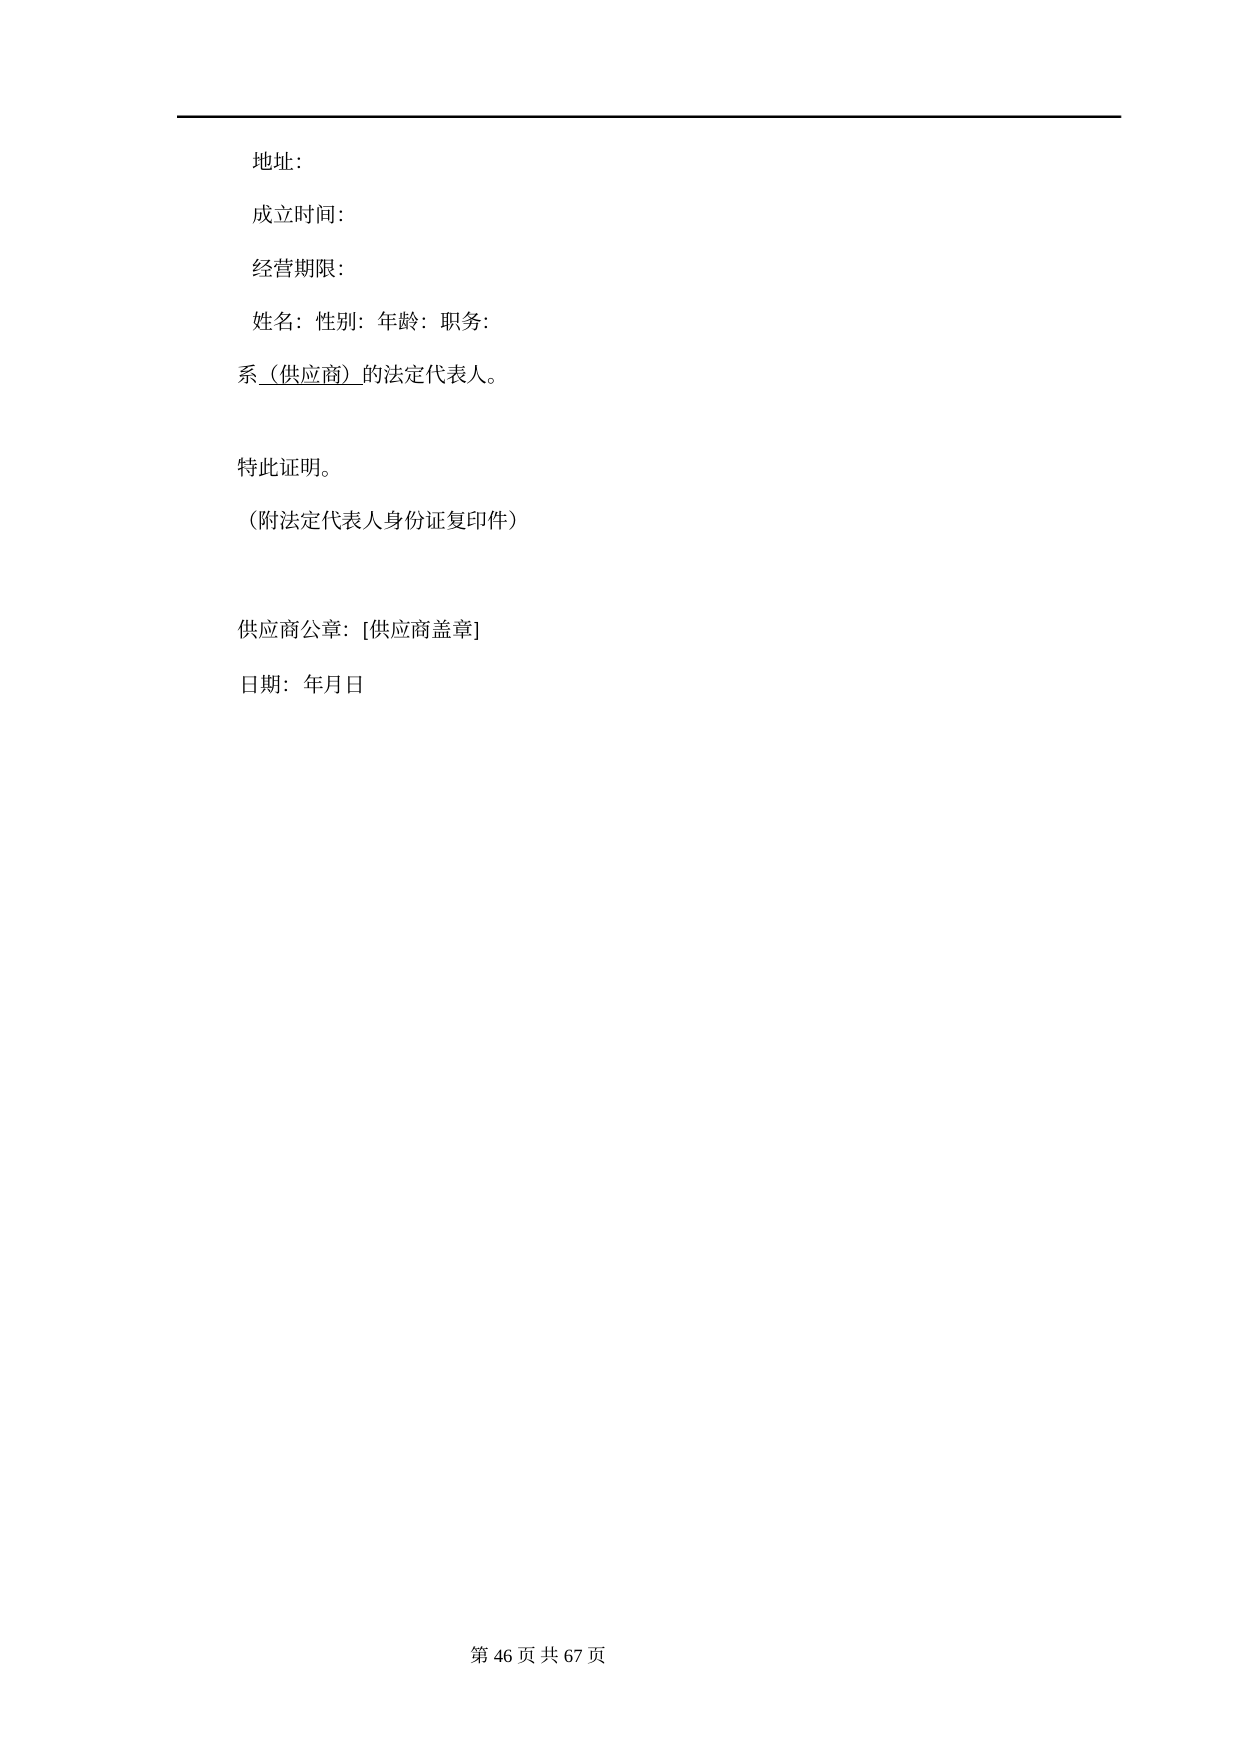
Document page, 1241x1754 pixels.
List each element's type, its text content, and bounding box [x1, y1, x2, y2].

text （附法定代表人身份证复印件） [187, 509, 1053, 533]
text 日期：年月日 [187, 673, 1053, 697]
text 成立时间： [252, 203, 1053, 227]
text 供应商公章：[供应商盖章] [187, 618, 1053, 643]
text 系（供应商）的法定代表人。 [187, 363, 1053, 426]
text 特此证明。 [187, 456, 1053, 479]
text 经营期限： [252, 257, 1053, 281]
text 姓名：性别：年龄：职务： [252, 310, 1053, 334]
text 地址： [252, 150, 1053, 174]
